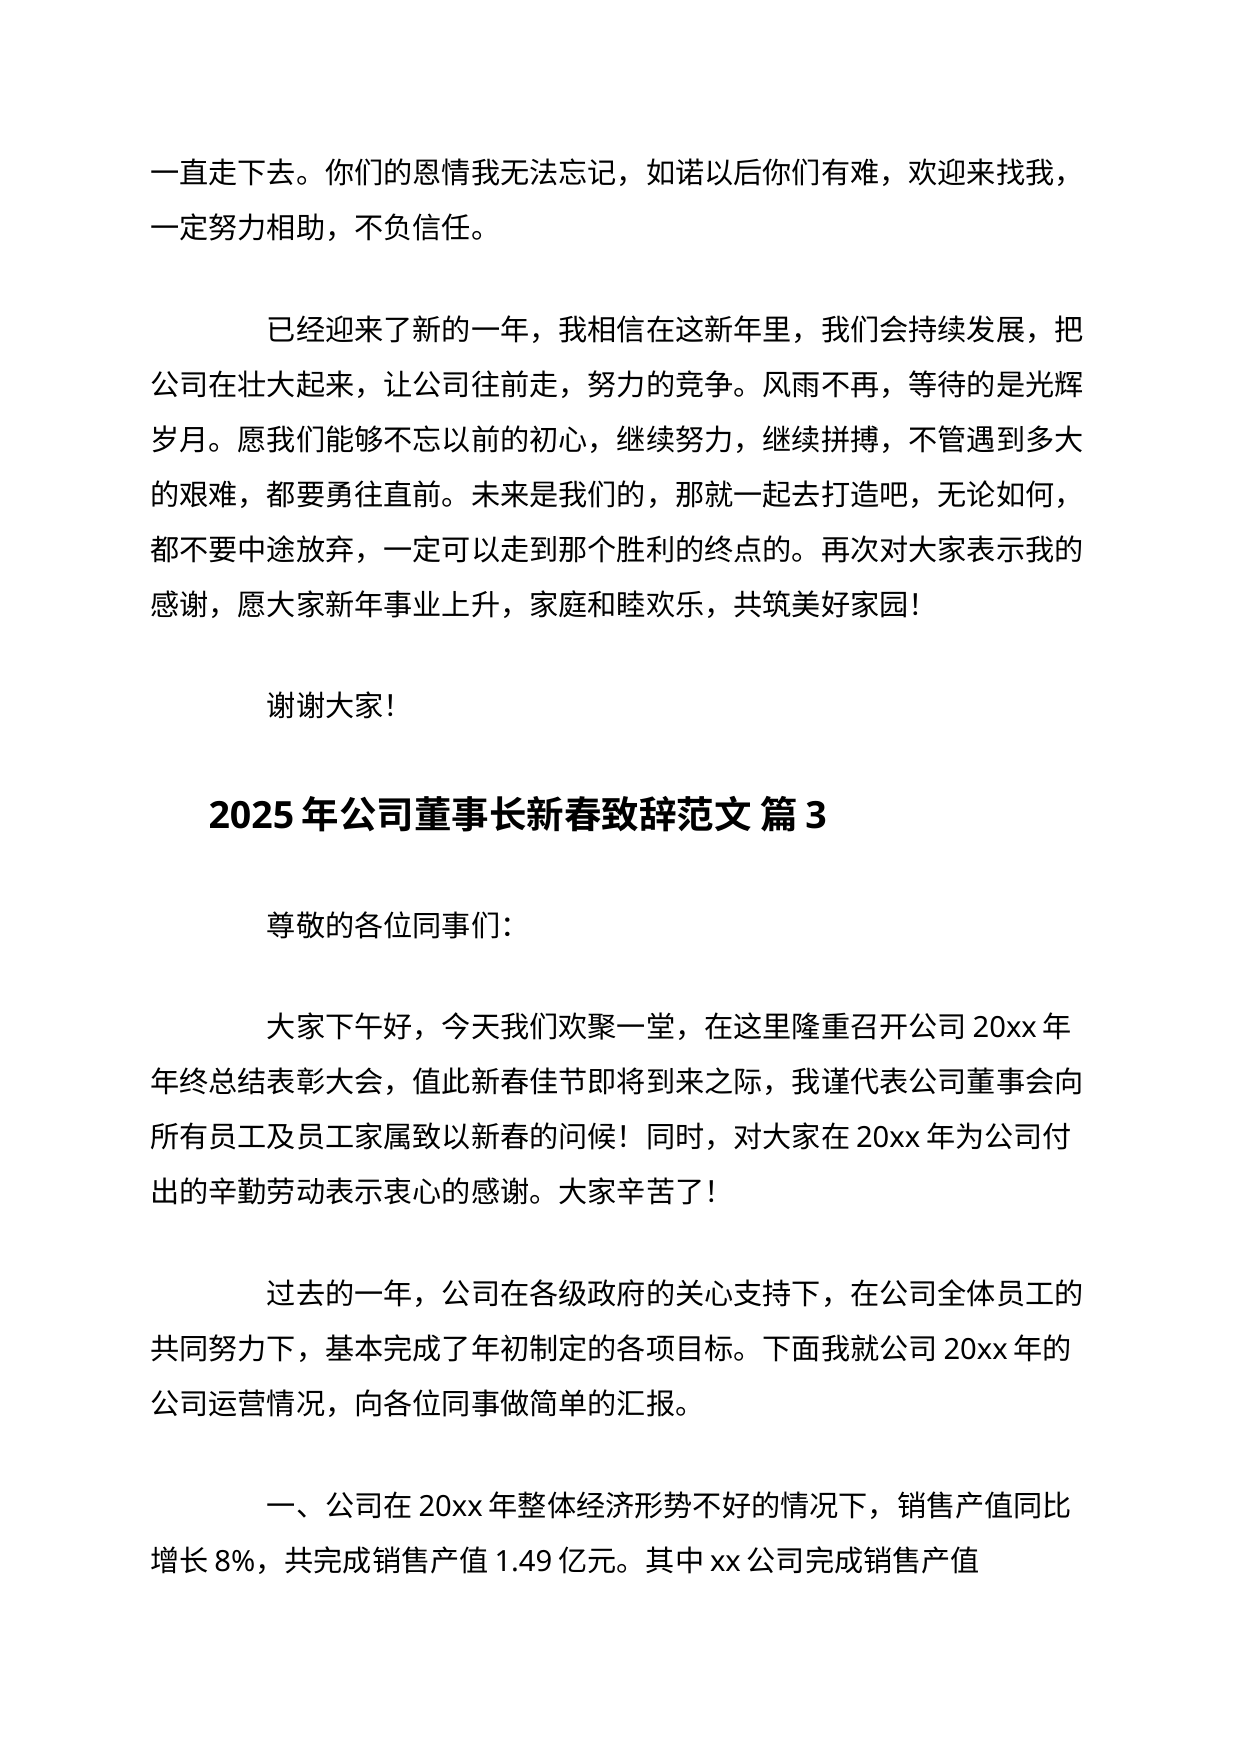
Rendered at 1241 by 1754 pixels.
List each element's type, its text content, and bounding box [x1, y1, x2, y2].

text 过去的一年，公司在各级政府的关心支持下，在公司全体员工的共同努力下，基本完成了年初制定的各项目标。下面我就公司20xx年的公司运营情况，向各位同事做简单的汇报。 [150, 1271, 1090, 1423]
text 尊敬的各位同事们： [150, 902, 1090, 944]
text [150, 1482, 1090, 1580]
text 谢谢大家！ [150, 683, 1090, 725]
text 2025年公司董事长新春致辞范文 篇3 [150, 785, 1090, 839]
text 已经迎来了新的一年，我相信在这新年里，我们会持续发展，把公司在壮大起来，让公司往前走，努力的竞争。风雨不再，等待的是光辉岁月。愿我们能够不忘以前的初心，继续努力，继续拼搏，不管遇到多大的艰难，都要勇往直前。未来是我们的，那就一起去打造吧，无论如何，都不要中途放弃，一定可以走到那个胜利的终点的。再次对大家表示我的感谢，愿大家新年事业上升，家庭和睦欢乐，共筑美好家园！ [150, 307, 1090, 623]
text 大家下午好，今天我们欢聚一堂，在这里隆重召开公司20xx年年终总结表彰大会，值此新春佳节即将到来之际，我谨代表公司董事会向所有员工及员工家属致以新春的问候！同时，对大家在20xx年为公司付出的辛勤劳动表示衷心的感谢。大家辛苦了！ [150, 1004, 1090, 1211]
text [150, 150, 1090, 247]
